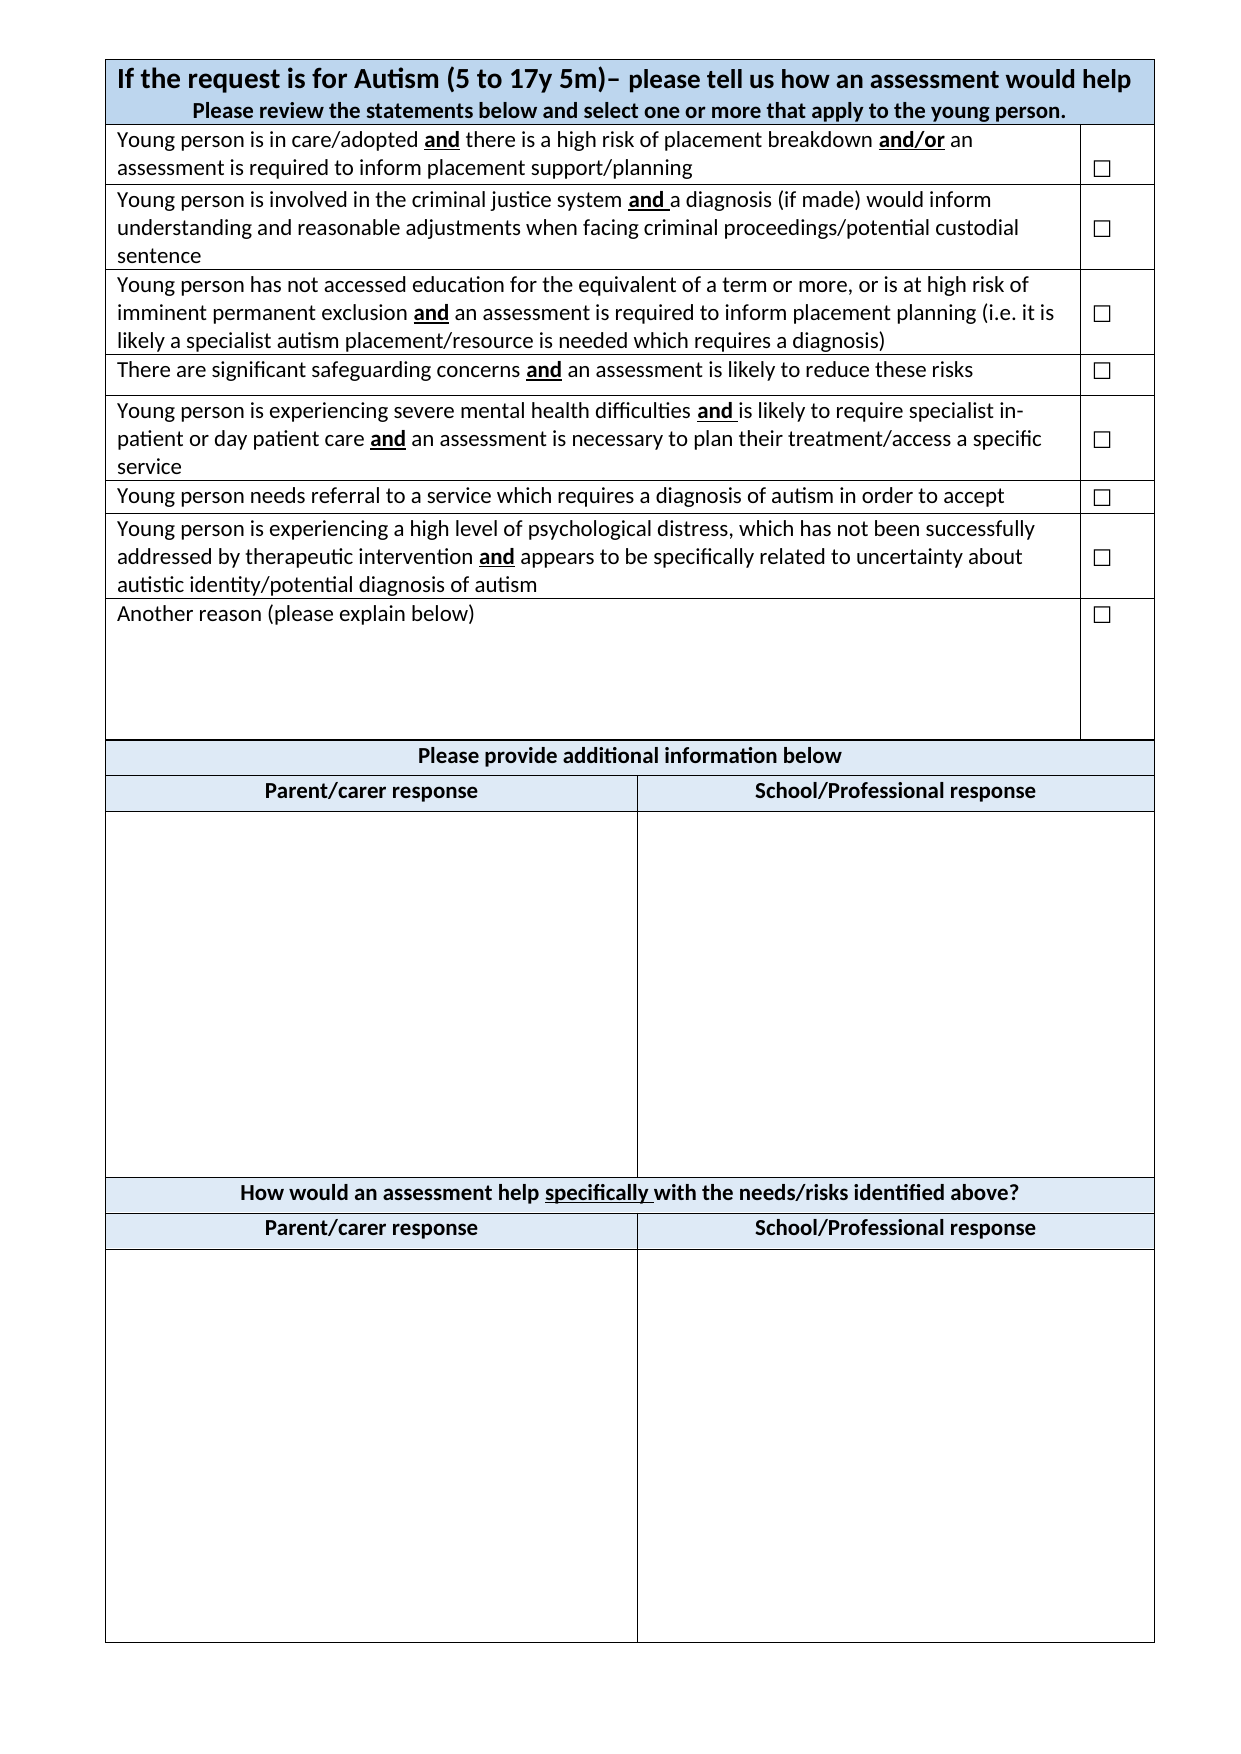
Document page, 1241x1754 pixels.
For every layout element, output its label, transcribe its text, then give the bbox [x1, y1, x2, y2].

table_cell [1081, 514, 1154, 598]
table_cell There are significant safeguarding concerns and an assessment is likely to reduce these risks [106, 355, 1080, 395]
table_cell [638, 1250, 1154, 1642]
table_cell School/Professional response [638, 776, 1154, 811]
table_cell Another reason (please explain below) [106, 599, 1080, 739]
table_cell Young person is experiencing a high level of psychological distress, which has not been successfully addressed by therapeutic intervention and appears to be specifically related to uncertainty about autistic identity/potential diagnosis of autism [106, 514, 1080, 598]
table_cell If the request is for Autism (5 to 17y 5m)– please tell us how an assessment would help Please review the statements below and select one or more that apply to the young person. [106, 60, 1154, 124]
table_cell Parent/carer response [106, 1214, 637, 1248]
table_cell How would an assessment help specifically with the needs/risks identified above? [106, 1178, 1154, 1212]
table_cell Young person is involved in the criminal justice system and a diagnosis (if made) would inform understanding and reasonable adjustments when facing criminal proceedings/potential custodial sentence [106, 185, 1080, 269]
table_cell [1081, 481, 1154, 513]
table_cell [1081, 396, 1154, 480]
table_cell Young person needs referral to a service which requires a diagnosis of autism in order to accept [106, 481, 1080, 513]
table_cell [1081, 599, 1154, 739]
table_cell [1081, 270, 1154, 354]
table_cell [106, 812, 637, 1177]
table_cell Young person is experiencing severe mental health difficulties and is likely to require specialist in-patient or day patient care and an assessment is necessary to plan their treatment/access a specific service [106, 396, 1080, 480]
table_cell [1081, 185, 1154, 269]
table_cell School/Professional response [638, 1214, 1154, 1248]
table_cell Young person has not accessed education for the equivalent of a term or more, or is at high risk of imminent permanent exclusion and an assessment is required to inform placement planning (i.e. it is likely a specialist autism placement/resource is needed which requires a diagnosis) [106, 270, 1080, 354]
table_cell [106, 1250, 637, 1642]
table_cell [638, 812, 1154, 1177]
table_cell [1081, 125, 1154, 184]
table_cell Parent/carer response [106, 776, 637, 811]
table_cell Young person is in care/adopted and there is a high risk of placement breakdown and/or an assessment is required to inform placement support/planning [106, 125, 1080, 184]
table_cell [1081, 355, 1154, 395]
table_header Please provide additional information below [106, 741, 1154, 775]
